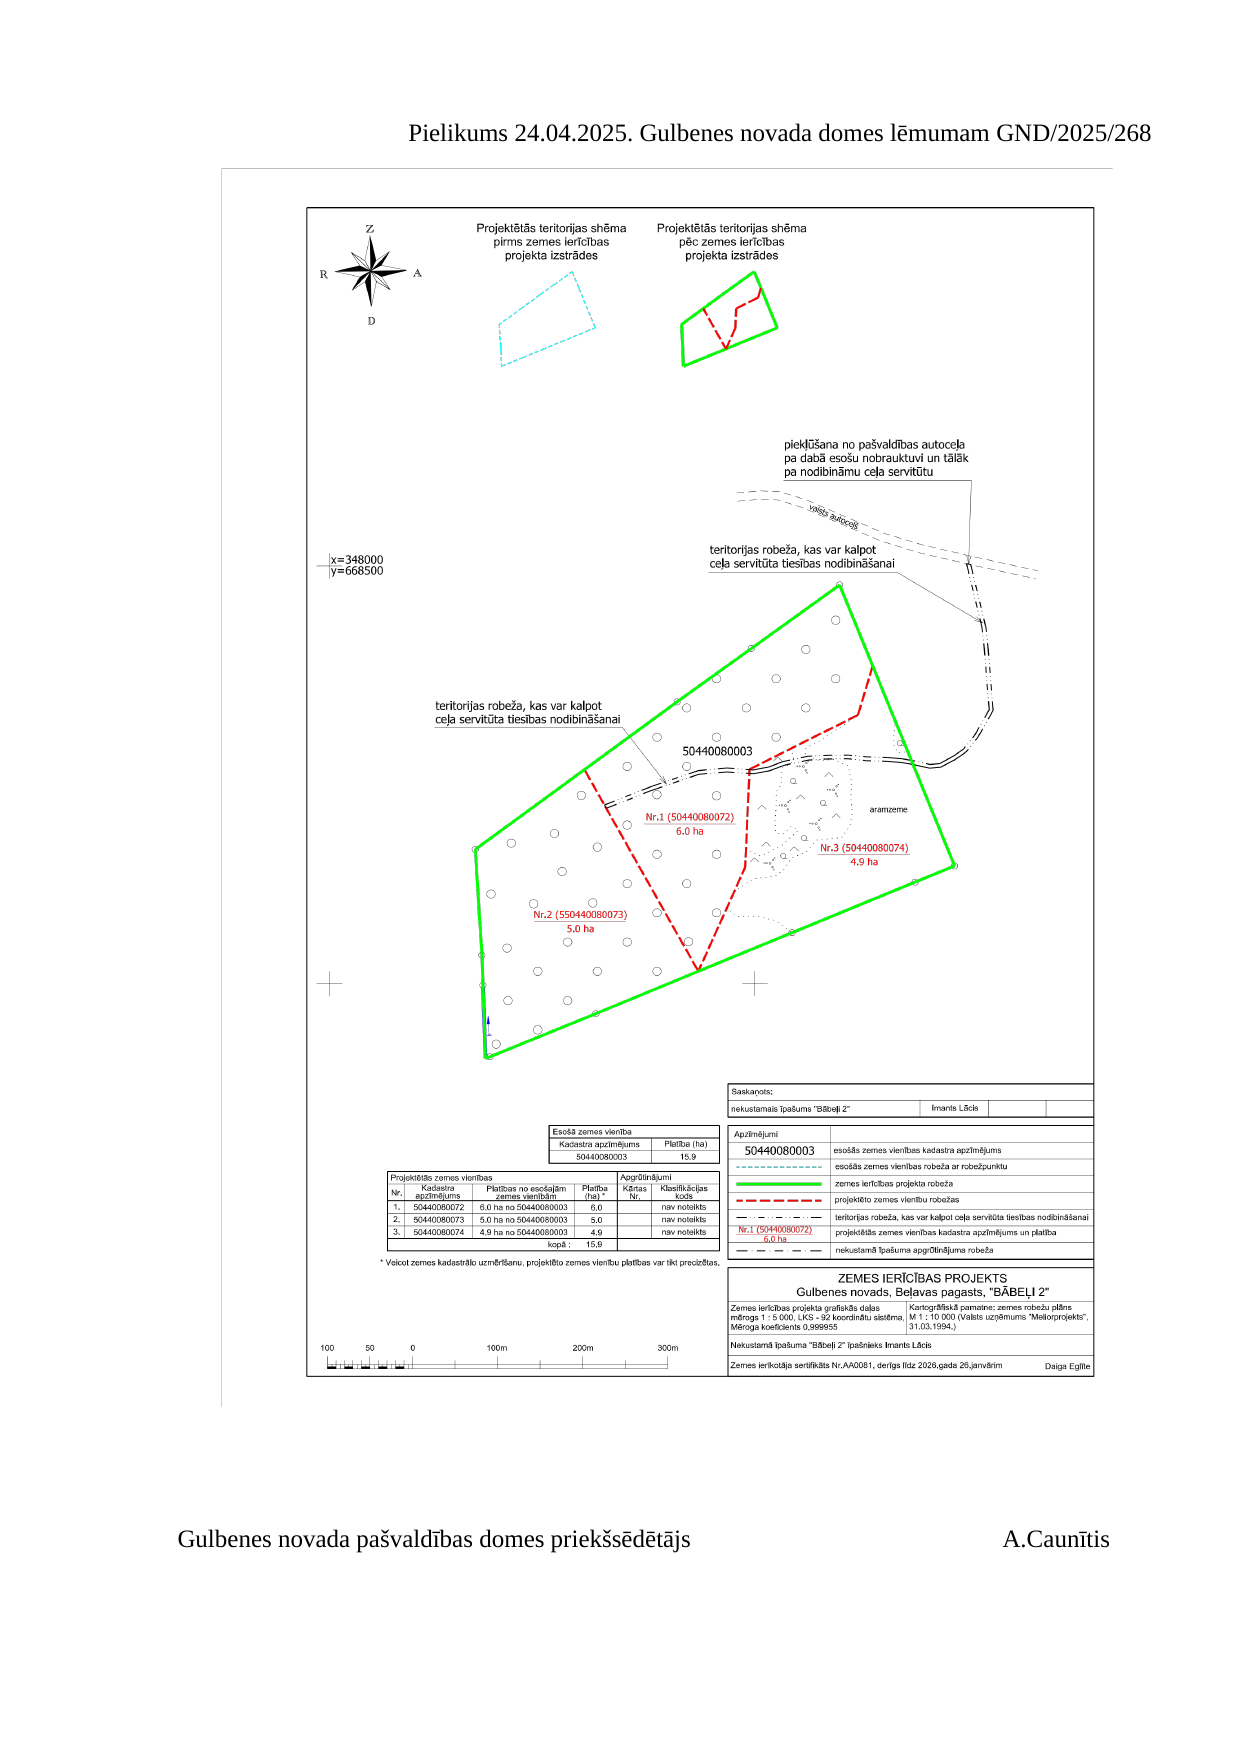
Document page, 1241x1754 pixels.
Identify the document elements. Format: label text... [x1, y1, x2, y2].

text Pielikums 24.04.2025. Gulbenes novada domes lēmumam GND/2025/268 [177, 118, 1152, 147]
text Gulbenes novada pašvaldības domes priekšsēdētājs A.Caunītis [177, 1524, 1152, 1553]
picture [221, 168, 1113, 1407]
